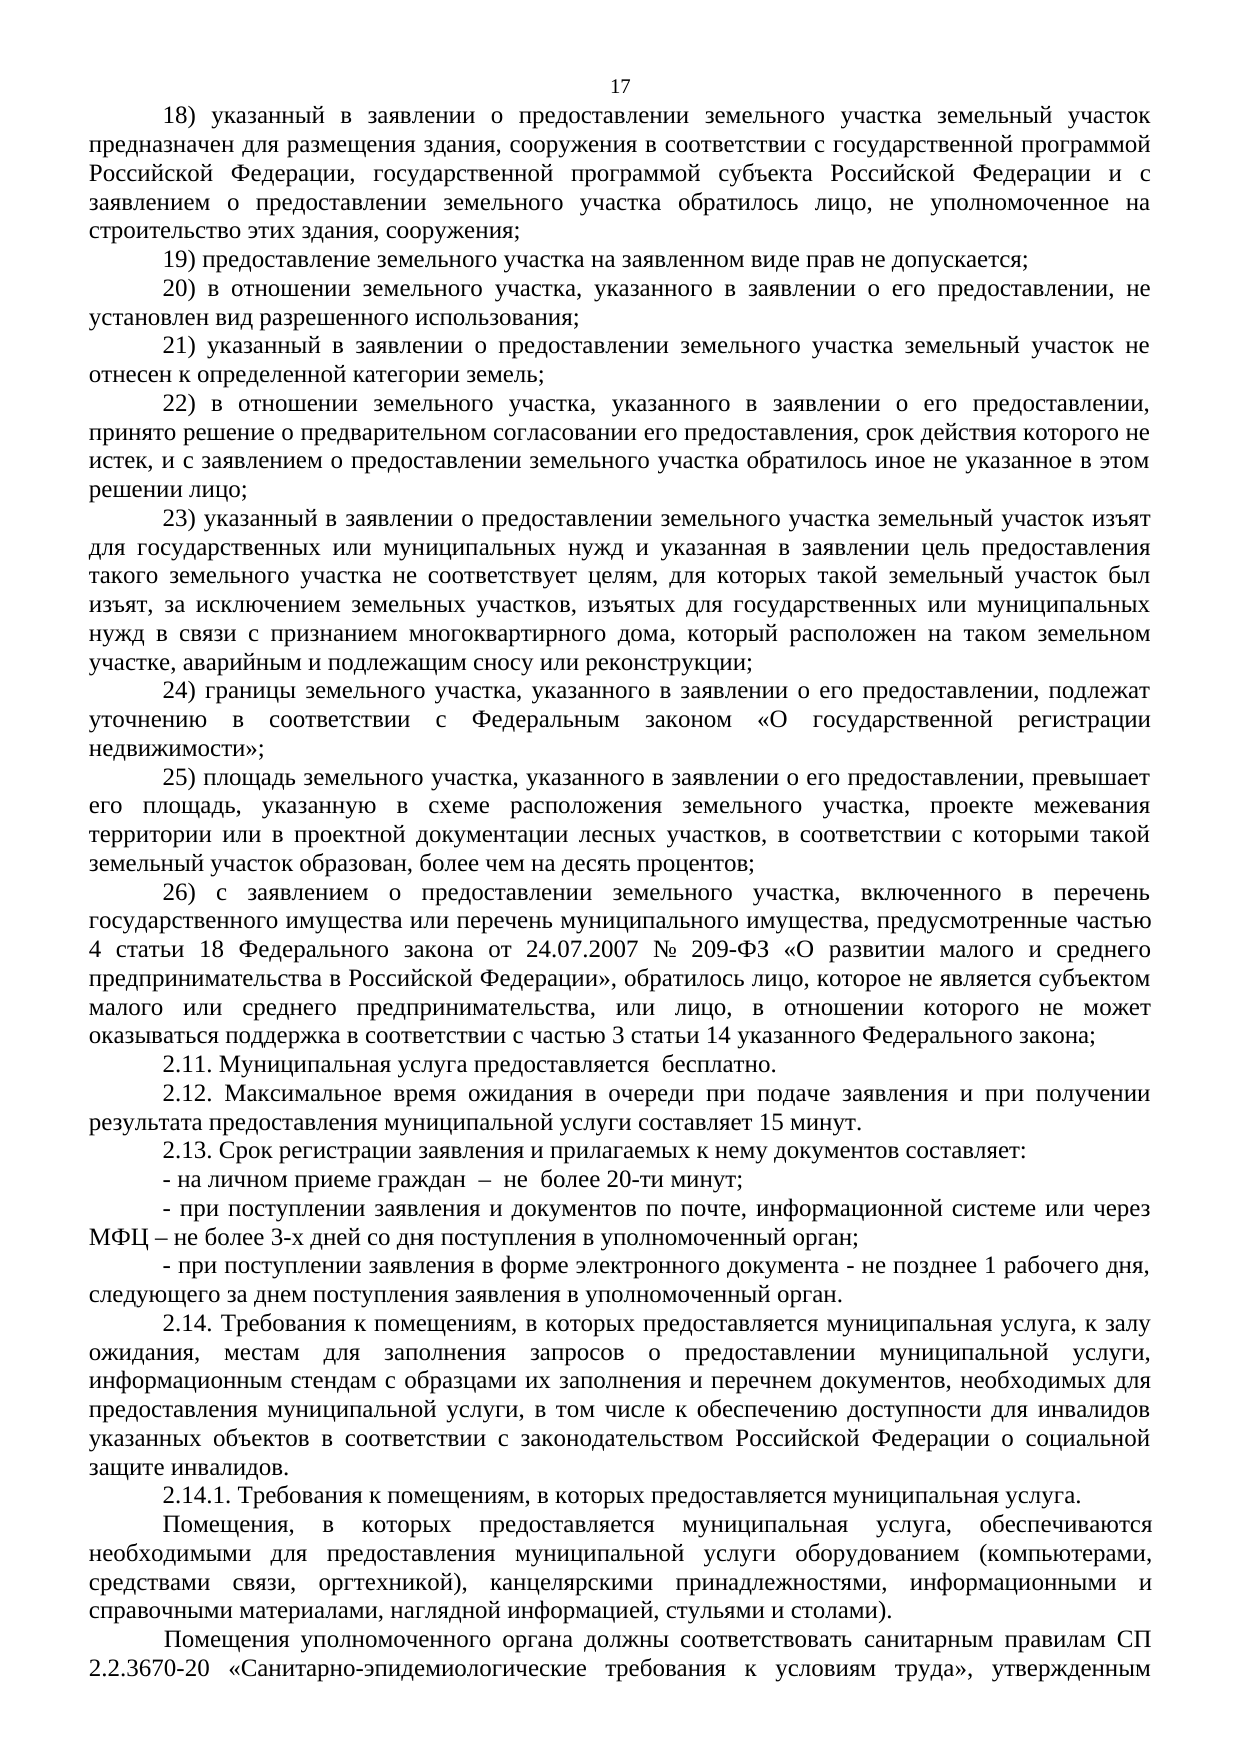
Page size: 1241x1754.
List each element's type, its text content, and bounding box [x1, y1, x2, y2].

text 2.13. Срок регистрации заявления и прилагаемых к нему документов составляет: [89, 1135, 1152, 1164]
text 25) площадь земельного участка, указанного в заявлении о его предоставлении, превышает его площадь, указанную в схеме расположения земельного участка, проекте межевания территории или в проектной документации лесных участков, в соответствии с которыми такой земельный участок образован, более чем на десять процентов; [89, 762, 1152, 877]
text 2.11. Муниципальная услуга предоставляется бесплатно. [89, 1049, 1152, 1078]
text 21) указанный в заявлении о предоставлении земельного участка земельный участок не отнесен к определенной категории земель; [89, 330, 1152, 388]
text 24) границы земельного участка, указанного в заявлении о его предоставлении, подлежат уточнению в соответствии с Федеральным законом «О государственной регистрации недвижимости»; [89, 675, 1152, 762]
text 18) указанный в заявлении о предоставлении земельного участка земельный участок предназначен для размещения здания, сооружения в соответствии с государственной программой Российской Федерации, государственной программой субъекта Российской Федерации и с заявлением о предоставлении земельного участка обратилось лицо, не уполномоченное на строительство этих здания, сооружения; [89, 100, 1152, 244]
text 19) предоставление земельного участка на заявленном виде прав не допускается; [89, 244, 1152, 273]
text 23) указанный в заявлении о предоставлении земельного участка земельный участок изъят для государственных или муниципальных нужд и указанная в заявлении цель предоставления такого земельного участка не соответствует целям, для которых такой земельный участок был изъят, за исключением земельных участков, изъятых для государственных или муниципальных нужд в связи с признанием многоквартирного дома, который расположен на таком земельном участке, аварийным и подлежащим сносу или реконструкции; [89, 503, 1152, 675]
text 26) с заявлением о предоставлении земельного участка, включенного в перечень государственного имущества или перечень муниципального имущества, предусмотренные частью 4 статьи 18 Федерального закона от 24.07.2007 № 209-ФЗ «О развитии малого и среднего предпринимательства в Российской Федерации», обратилось лицо, которое не является субъектом малого или среднего предпринимательства, или лицо, в отношении которого не может оказываться поддержка в соответствии с частью 3 статьи 14 указанного Федерального закона; [89, 877, 1152, 1049]
text 2.14. Требования к помещениям, в которых предоставляется муниципальная услуга, к залу ожидания, местам для заполнения запросов о предоставлении муниципальной услуги, информационным стендам с образцами их заполнения и перечнем документов, необходимых для предоставления муниципальной услуги, в том числе к обеспечению доступности для инвалидов указанных объектов в соответствии с законодательством Российской Федерации о социальной защите инвалидов. [89, 1308, 1152, 1480]
text 20) в отношении земельного участка, указанного в заявлении о его предоставлении, не установлен вид разрешенного использования; [89, 273, 1152, 330]
text - при поступлении заявления в форме электронного документа - не позднее 1 рабочего дня, следующего за днем поступления заявления в уполномоченный орган. [89, 1250, 1152, 1308]
text 2.14.1. Требования к помещениям, в которых предоставляется муниципальная услуга. [89, 1480, 1153, 1509]
text Помещения, в которых предоставляется муниципальная услуга, обеспечиваются необходимыми для предоставления муниципальной услуги оборудованием (компьютерами, средствами связи, оргтехникой), канцелярскими принадлежностями, информационными и справочными материалами, наглядной информацией, стульями и столами). [89, 1509, 1153, 1624]
text - при поступлении заявления и документов по почте, информационной системе или через МФЦ – не более 3-х дней со дня поступления в уполномоченный орган; [89, 1193, 1152, 1250]
text - на личном приеме граждан – не более 20-ти минут; [89, 1164, 1152, 1193]
text 22) в отношении земельного участка, указанного в заявлении о его предоставлении, принято решение о предварительном согласовании его предоставления, срок действия которого не истек, и с заявлением о предоставлении земельного участка обратилось иное не указанное в этом решении лицо; [89, 388, 1152, 503]
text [89, 1624, 1152, 1682]
text 2.12. Максимальное время ожидания в очереди при подаче заявления и при получении результата предоставления муниципальной услуги составляет 15 минут. [89, 1078, 1152, 1135]
